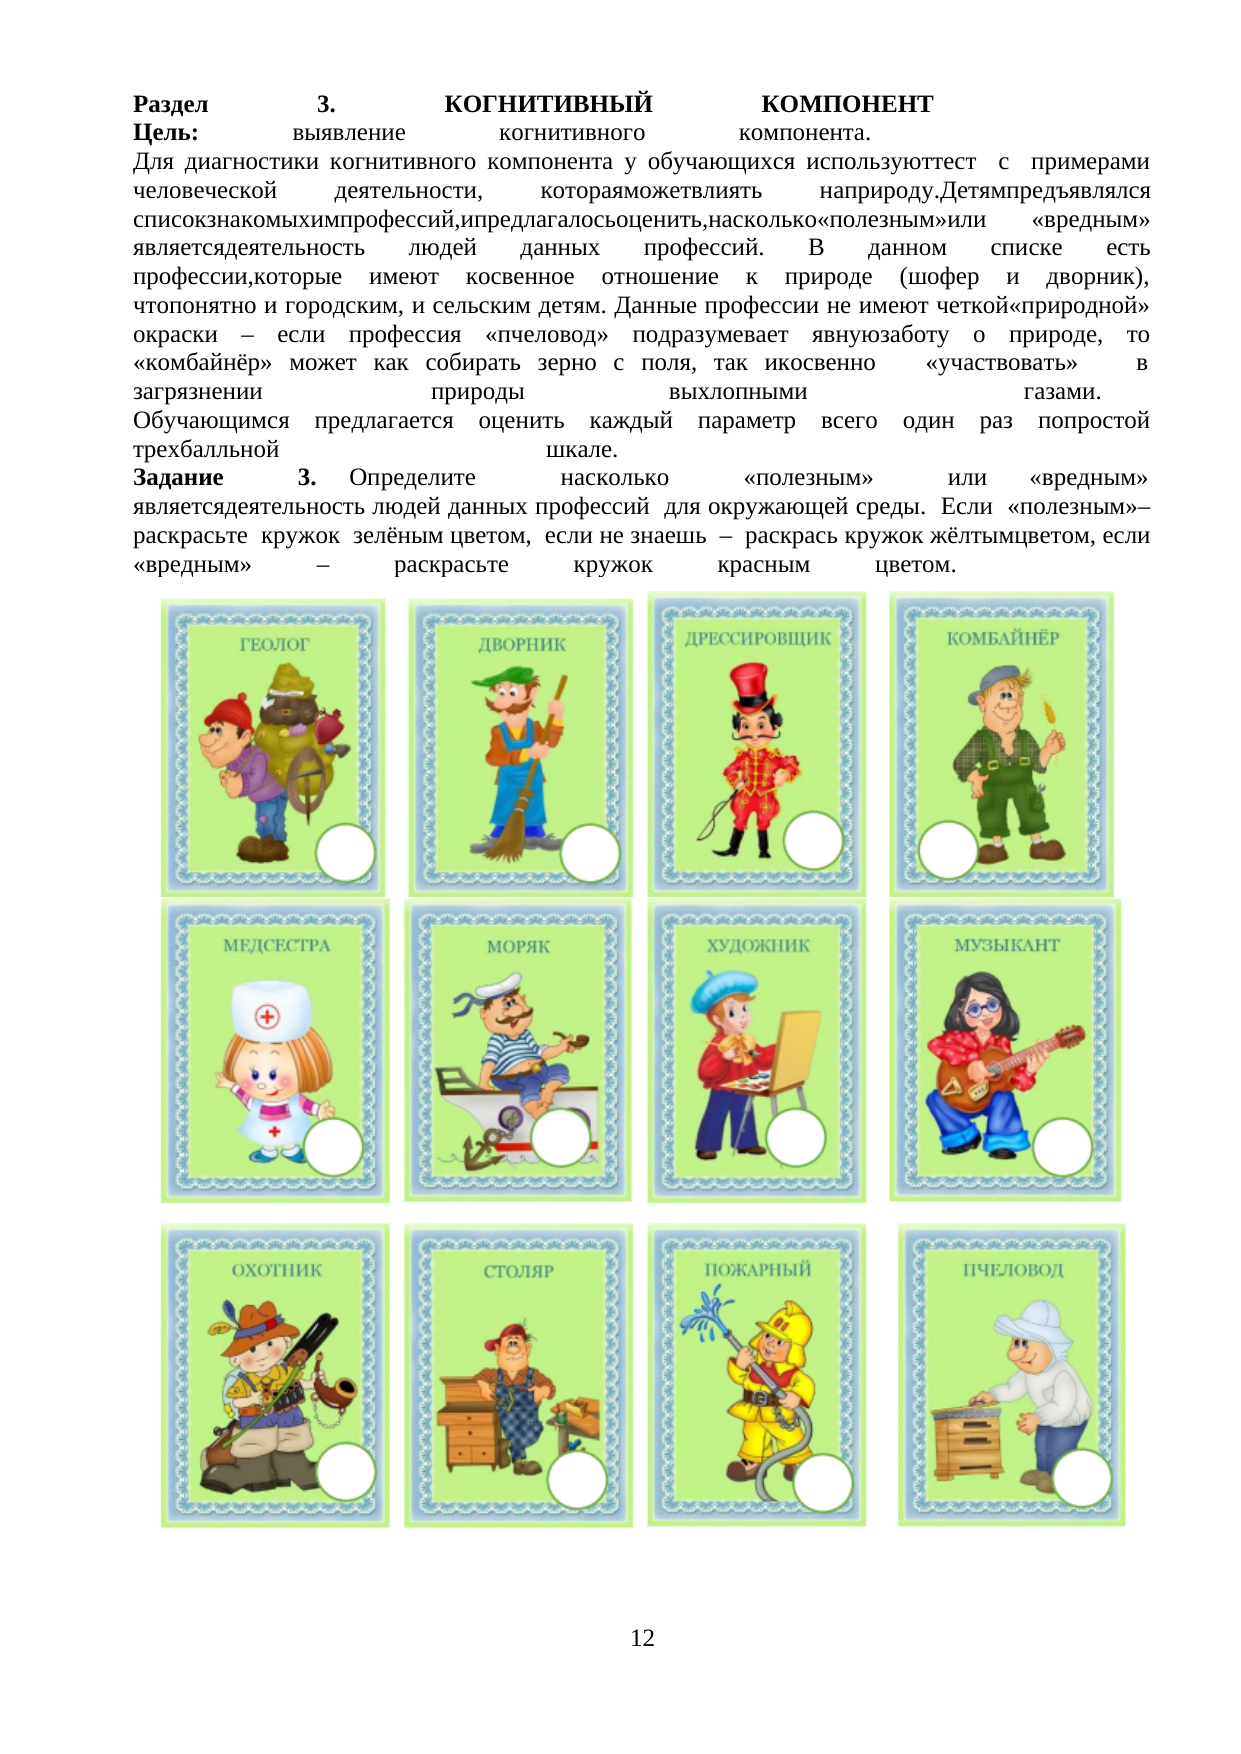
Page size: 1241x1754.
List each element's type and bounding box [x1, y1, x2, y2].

picture [132, 577, 1152, 1541]
text [133, 89, 1152, 577]
